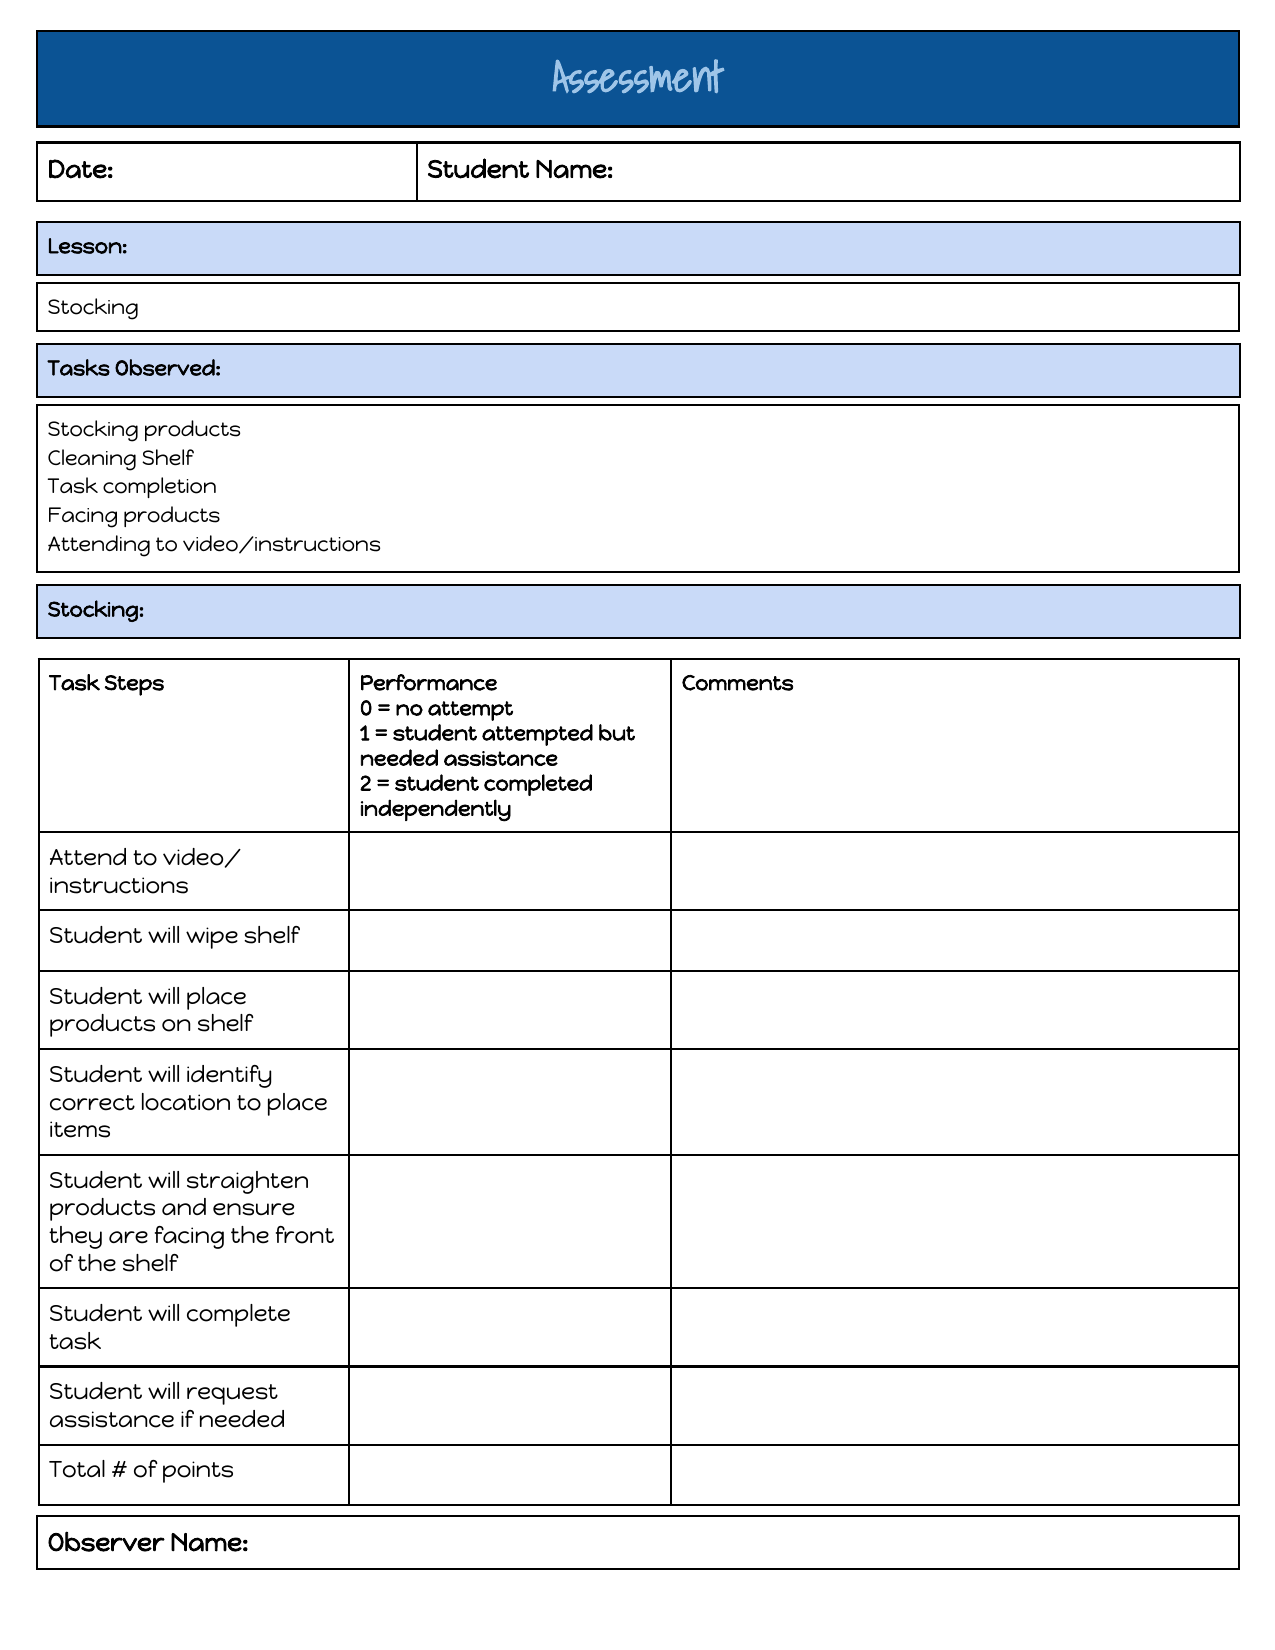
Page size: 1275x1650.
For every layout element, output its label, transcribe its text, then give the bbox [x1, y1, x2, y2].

table_cell Total # of points [40, 1446, 348, 1504]
table_cell [350, 1446, 670, 1504]
table_cell [350, 1368, 670, 1443]
table_cell [350, 911, 670, 970]
table_cell [672, 1050, 1238, 1154]
table_cell [672, 972, 1238, 1048]
table_cell [672, 833, 1238, 909]
table_cell [350, 1289, 670, 1365]
table_header Comments [672, 660, 1238, 831]
table_header Observer Name: [38, 1517, 1238, 1568]
table_cell [672, 1156, 1238, 1287]
table_cell [672, 911, 1238, 970]
table_cell Student will identify correct location to place items [40, 1050, 348, 1154]
table_header Performance 0 = no attempt 1 = student attempted but needed assistance 2 = student completed independently [350, 660, 670, 831]
table_cell Student will request assistance if needed [40, 1368, 348, 1443]
table_cell [350, 833, 670, 909]
table_cell [672, 1446, 1238, 1504]
table_header Lesson: [38, 223, 1239, 274]
table_header Tasks Observed: [38, 345, 1239, 396]
table_cell Attend to video/ instructions [40, 833, 348, 909]
table_header Stocking products Cleaning Shelf Task completion Facing products Attending to video/instructions [38, 406, 1238, 571]
table_header Stocking [38, 284, 1238, 330]
table_header Date: [38, 144, 416, 199]
table_header Task Steps [40, 660, 348, 831]
table_cell Student will wipe shelf [40, 911, 348, 970]
table_cell [350, 972, 670, 1048]
table_cell Student will straighten products and ensure they are facing the front of the shelf [40, 1156, 348, 1287]
table_header Student Name: [418, 144, 1239, 199]
table_cell Student will complete task [40, 1289, 348, 1365]
table_header Assessment [38, 32, 1238, 125]
table_cell [672, 1289, 1238, 1365]
table_cell [672, 1368, 1238, 1443]
table_cell Student will place products on shelf [40, 972, 348, 1048]
table_cell [350, 1050, 670, 1154]
table_cell [350, 1156, 670, 1287]
table_header Stocking: [38, 586, 1239, 637]
